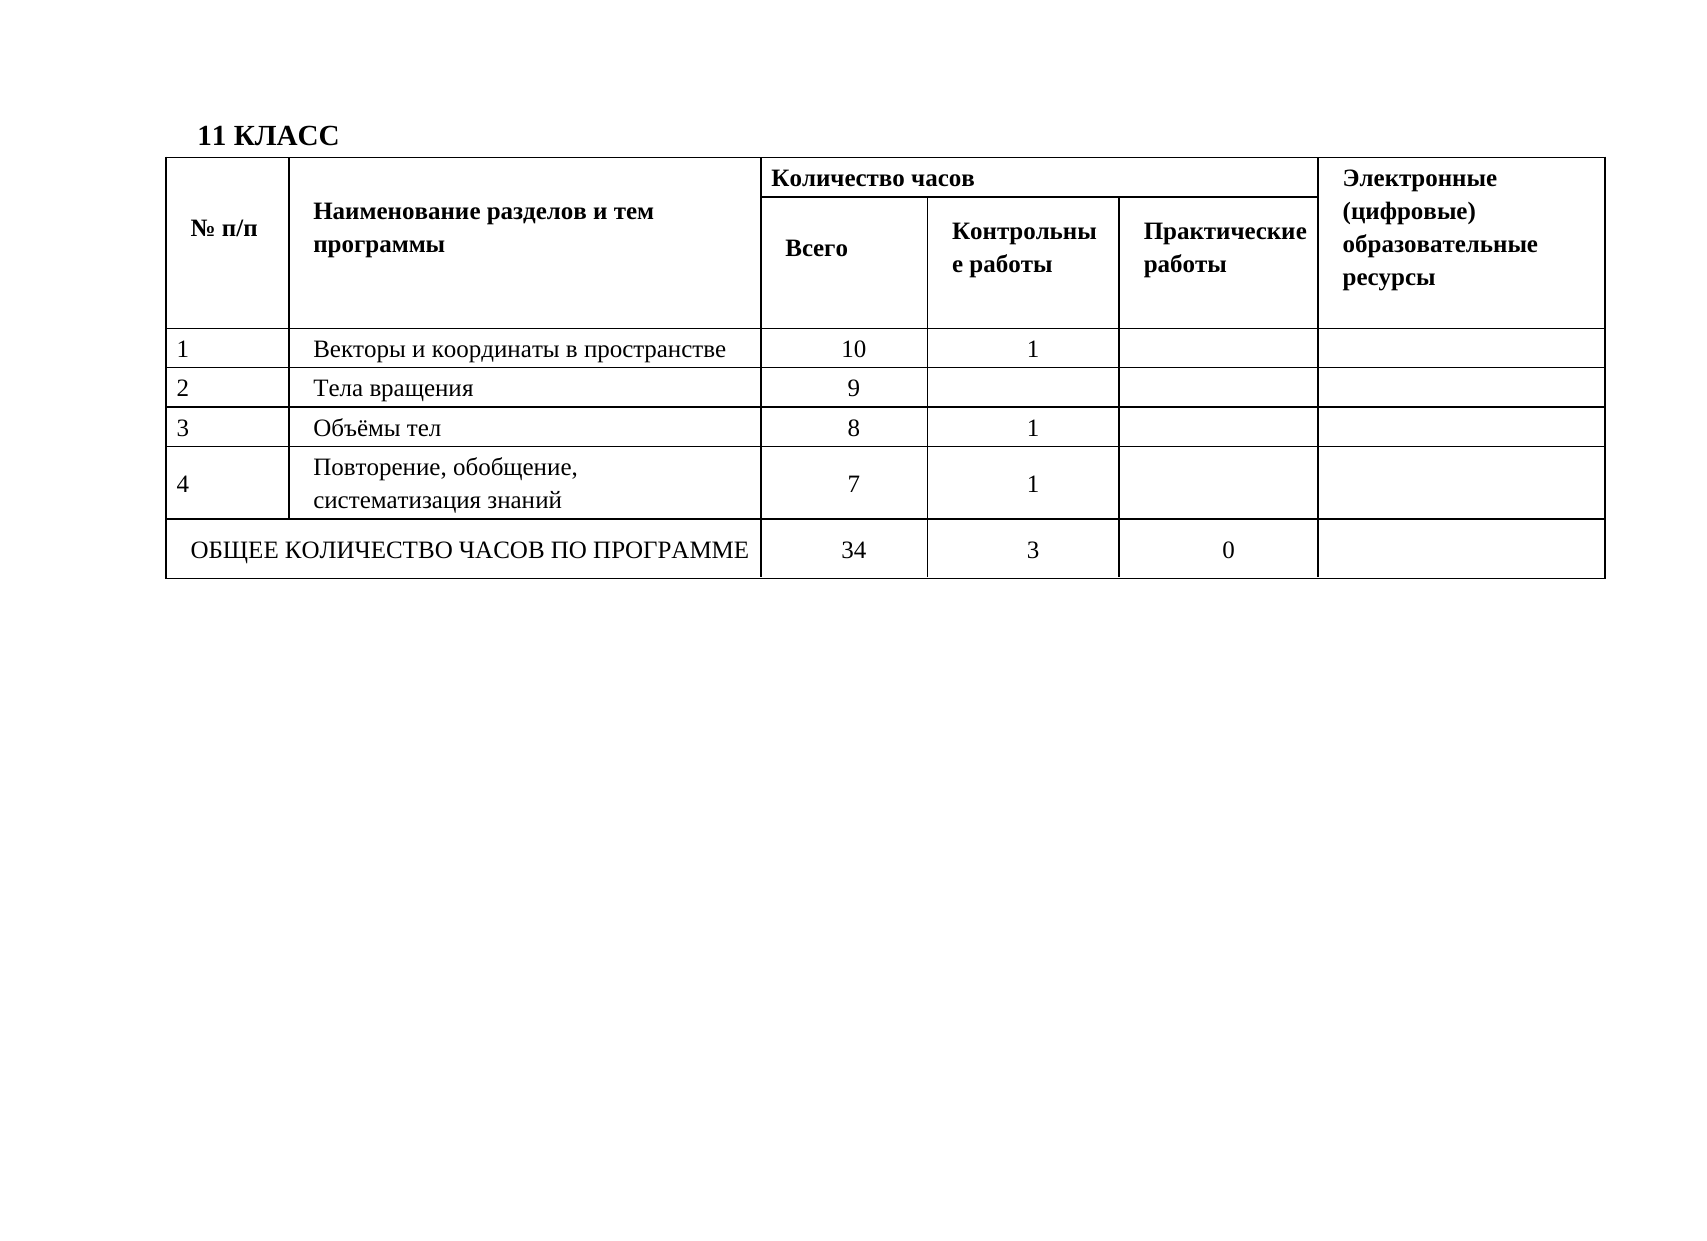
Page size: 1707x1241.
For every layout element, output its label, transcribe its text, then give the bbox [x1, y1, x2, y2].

table_cell 9 [762, 368, 927, 406]
table_cell [1120, 329, 1317, 367]
table_cell Практические работы [1120, 198, 1317, 327]
table_header Электронные (цифровые) образовательные ресурсы [1319, 158, 1604, 327]
table_cell [1120, 447, 1317, 518]
table_cell 4 [167, 447, 288, 518]
table_cell [928, 368, 1118, 406]
table_cell [1319, 520, 1604, 577]
table_cell 0 [1120, 520, 1317, 577]
table_cell ОБЩЕЕ КОЛИЧЕСТВО ЧАСОВ ПО ПРОГРАММЕ [167, 520, 760, 577]
text 11 КЛАСС [190, 118, 1618, 152]
table_cell 2 [167, 368, 288, 406]
table_cell 7 [762, 447, 927, 518]
table_cell [1319, 447, 1604, 518]
table_cell [1319, 329, 1604, 367]
table_cell 1 [928, 329, 1118, 367]
table_cell 8 [762, 408, 927, 446]
table_cell 34 [762, 520, 927, 577]
table_cell 1 [167, 329, 288, 367]
table_header Количество часов [762, 158, 1317, 196]
table_cell Тела вращения [290, 368, 760, 406]
table_cell [1120, 368, 1317, 406]
table_cell Всего [762, 198, 927, 327]
table_cell Объёмы тел [290, 408, 760, 446]
table_cell Контрольные работы [928, 198, 1118, 327]
table_cell 1 [928, 447, 1118, 518]
table_cell 3 [928, 520, 1118, 577]
table_cell [1120, 408, 1317, 446]
table_cell Повторение, обобщение, систематизация знаний [290, 447, 760, 518]
table_cell 3 [167, 408, 288, 446]
table_cell 1 [928, 408, 1118, 446]
table_header № п/п [167, 158, 288, 327]
table_cell [1319, 368, 1604, 406]
table_cell 10 [762, 329, 927, 367]
table_cell Векторы и координаты в пространстве [290, 329, 760, 367]
table_header Наименование разделов и тем программы [290, 158, 760, 327]
table_cell [1319, 408, 1604, 446]
